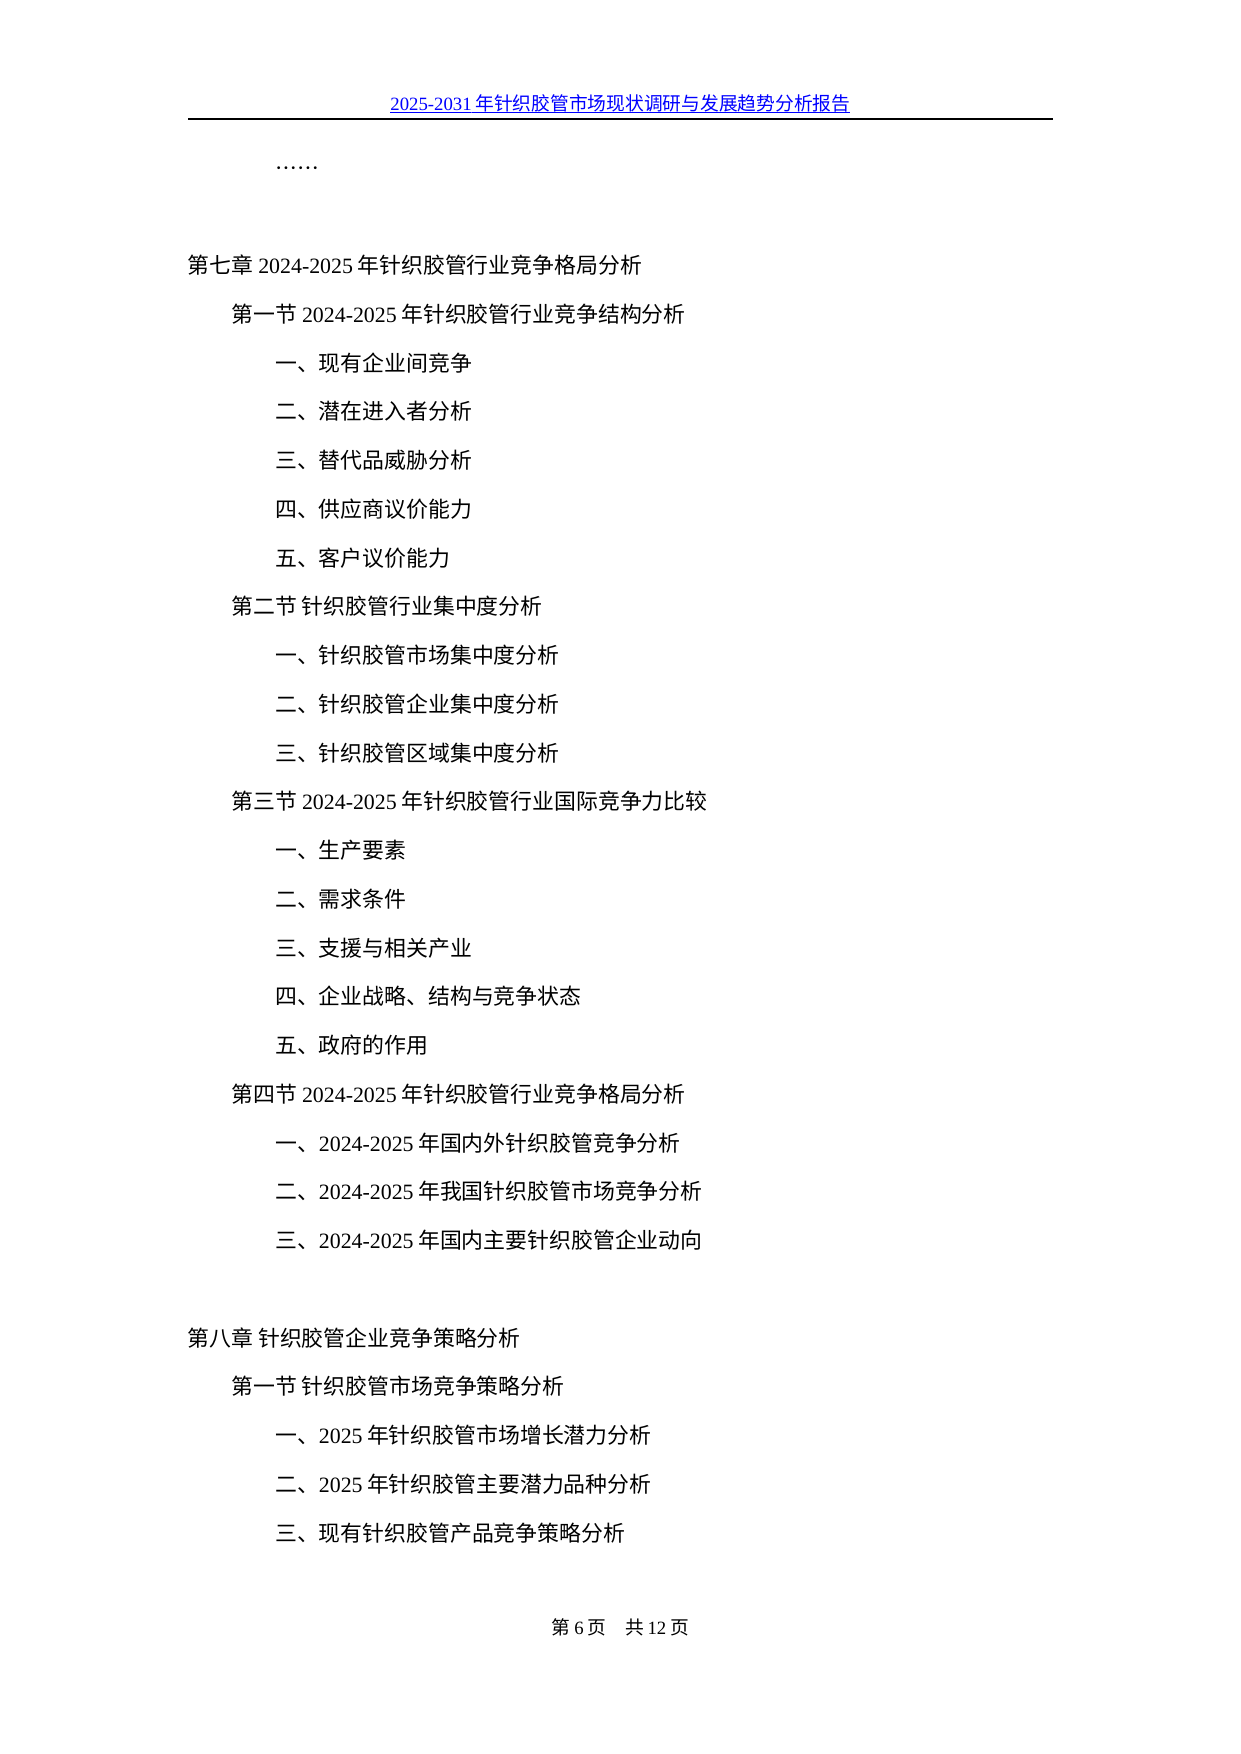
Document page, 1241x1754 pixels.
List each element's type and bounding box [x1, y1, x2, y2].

text [187, 150, 1053, 1548]
